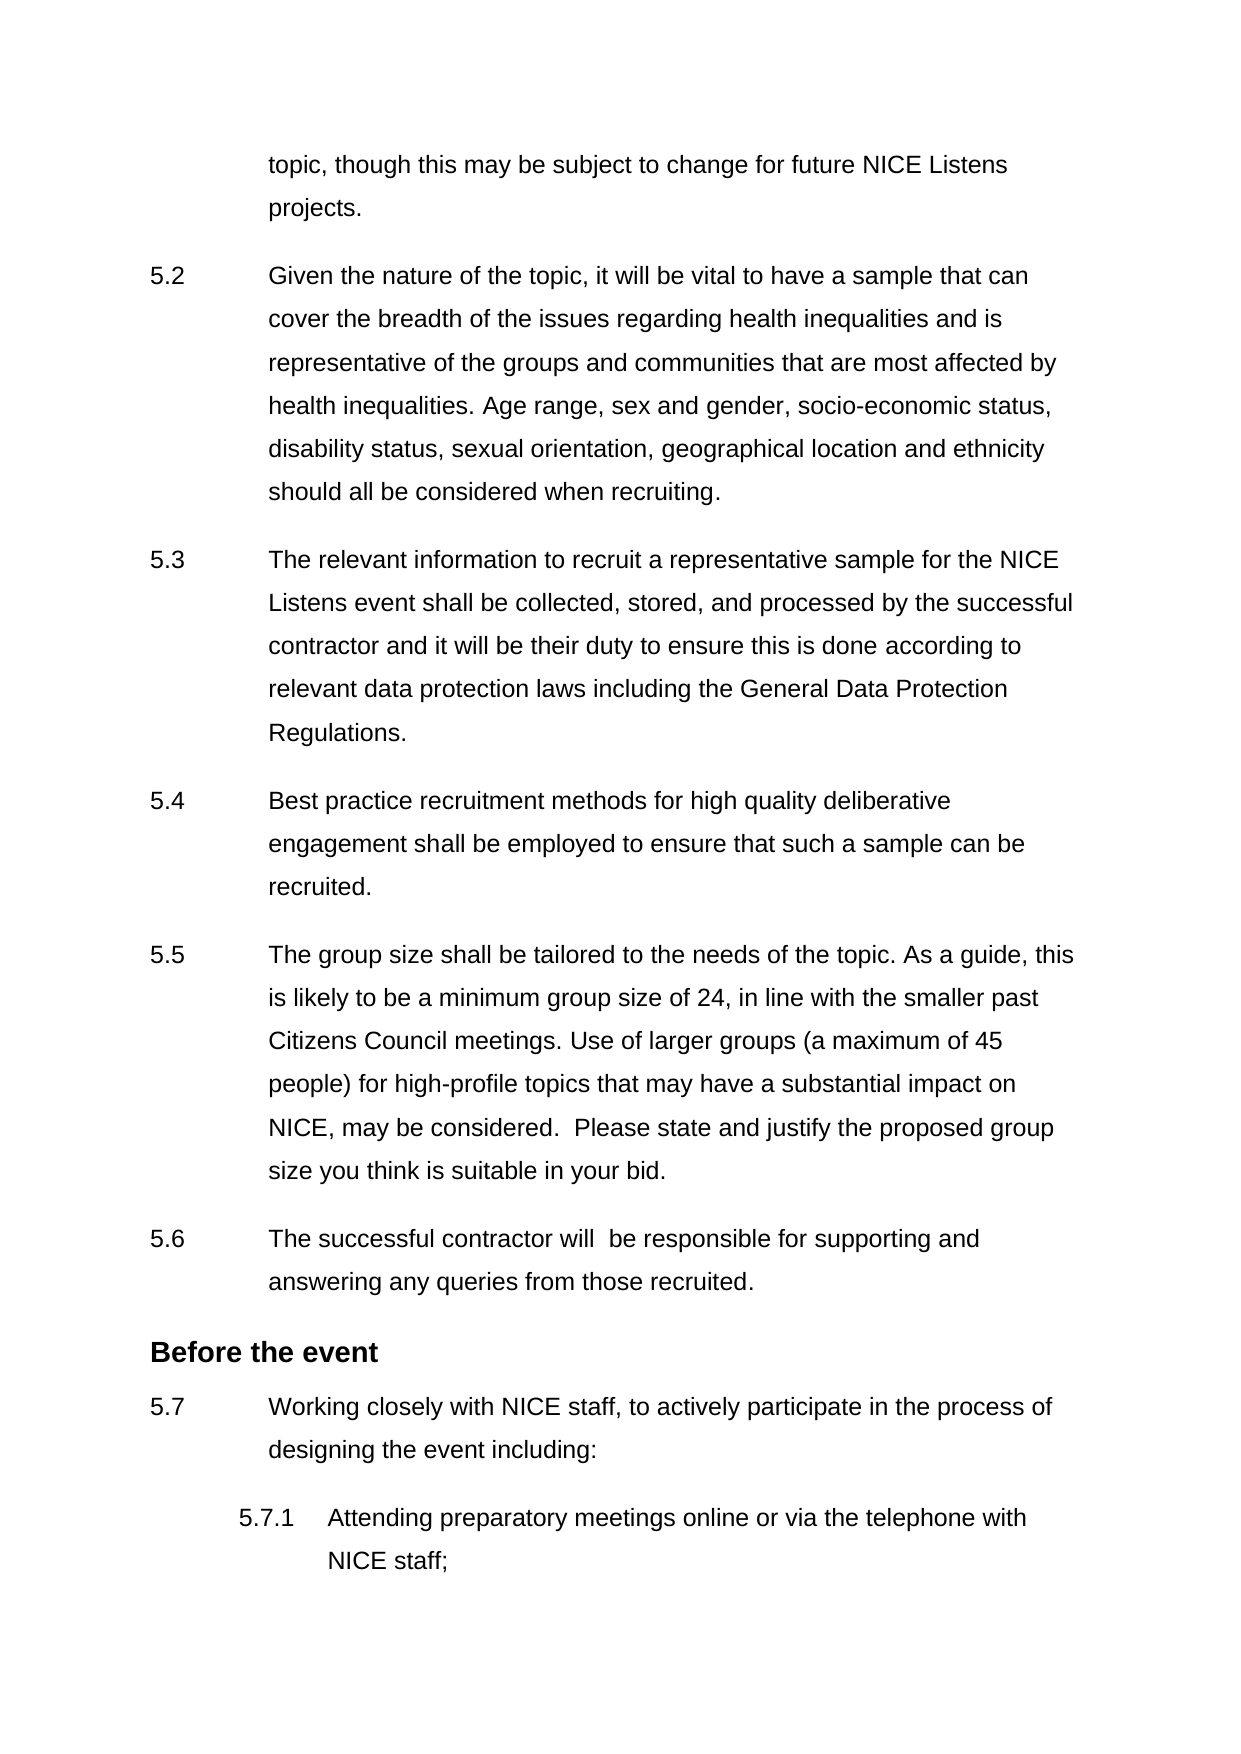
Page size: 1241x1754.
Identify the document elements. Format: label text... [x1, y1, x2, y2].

text The successful contractor will be responsible for supporting and answering any queries from those recruited. [150, 1224, 1090, 1296]
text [150, 150, 1090, 222]
text The group size shall be tailored to the needs of the topic. As a guide, this is likely to be a minimum group size of 24, in line with the smaller past Citizens Council meetings. Use of larger groups (a maximum of 45 people) for high-profile topics that may have a substantial impact on NICE, may be considered. Please state and justify the proposed group size you think is suitable in your bid. [150, 940, 1090, 1184]
subtitle Before the event [150, 1335, 1090, 1368]
text The relevant information to recruit a representative sample for the NICE Listens event shall be collected, stored, and processed by the successful contractor and it will be their duty to ensure this is done according to relevant data protection laws including the General Data Protection Regulations. [150, 545, 1090, 746]
text Given the nature of the topic, it will be vital to have a sample that can cover the breadth of the issues regarding health inequalities and is representative of the groups and communities that are most affected by health inequalities. Age range, sex and gender, socio-economic status, disability status, sexual orientation, geographical location and ethnicity should all be considered when recruiting. [150, 261, 1090, 506]
text Best practice recruitment methods for high quality deliberative engagement shall be employed to ensure that such a sample can be recruited. [150, 786, 1090, 901]
list Attending preparatory meetings online or via the telephone with NICE staff; [239, 1503, 1090, 1575]
text Working closely with NICE staff, to actively participate in the process of designing the event including: [150, 1392, 1090, 1463]
